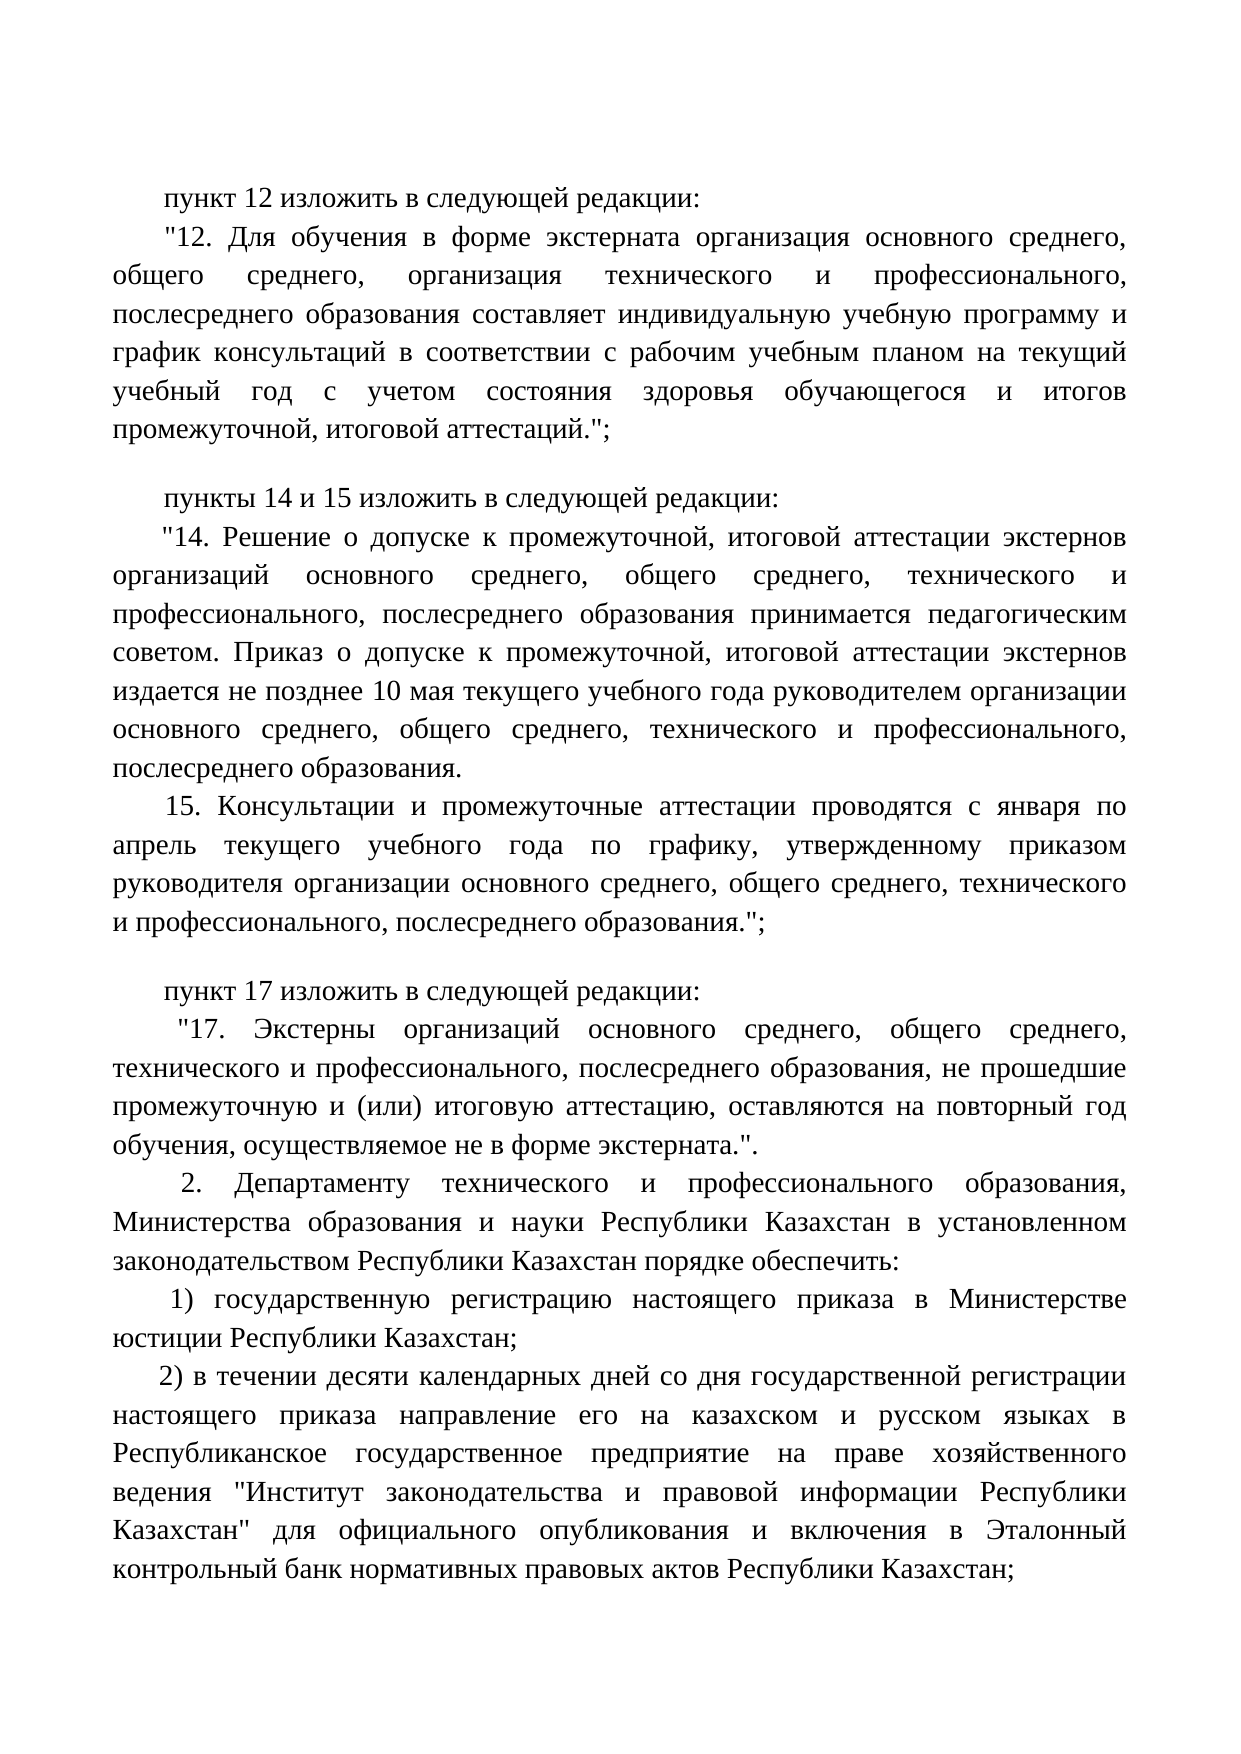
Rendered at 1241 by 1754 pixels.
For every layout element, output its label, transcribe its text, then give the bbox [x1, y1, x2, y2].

text 15. Консультации и промежуточные аттестации проводятся с января по апрель текущего учебного года по графику, утвержденному приказом руководителя организации основного среднего, общего среднего, технического и профессионального, послесреднего образования."; [112, 788, 1128, 938]
text 1) государственную регистрацию настоящего приказа в Министерстве юстиции Республики Казахстан; [112, 1281, 1128, 1353]
text "12. Для обучения в форме экстерната организация основного среднего, общего среднего, организация технического и профессионального, послесреднего образования составляет индивидуальную учебную программу и график консультаций в соответствии с рабочим учебным планом на текущий учебный год с учетом состояния здоровья обучающегося и итогов промежуточной, итоговой аттестаций."; [112, 219, 1128, 445]
text пункты 14 и 15 изложить в следующей редакции: [112, 480, 1128, 514]
text "17. Экстерны организаций основного среднего, общего среднего, технического и профессионального, послесреднего образования, не прошедшие промежуточную и (или) итоговую аттестацию, оставляются на повторный год обучения, осуществляемое не в форме экстерната.". [112, 1011, 1128, 1161]
text 2) в течении десяти календарных дней со дня государственной регистрации настоящего приказа направление его на казахском и русском языках в Республиканское государственное предприятие на праве хозяйственного ведения "Институт законодательства и правовой информации Республики Казахстан" для официального опубликования и включения в Эталонный контрольный банк нормативных правовых актов Республики Казахстан; [112, 1358, 1128, 1584]
text "14. Решение о допуске к промежуточной, итоговой аттестации экстернов организаций основного среднего, общего среднего, технического и профессионального, послесреднего образования принимается педагогическим советом. Приказ о допуске к промежуточной, итоговой аттестации экстернов издается не позднее 10 мая текущего учебного года руководителем организации основного среднего, общего среднего, технического и профессионального, послесреднего образования. [112, 519, 1128, 783]
text пункт 17 изложить в следующей редакции: [112, 973, 1128, 1006]
text пункт 12 изложить в следующей редакции: [112, 180, 1128, 214]
text 2. Департаменту технического и профессионального образования, Министерства образования и науки Республики Казахстан в установленном законодательством Республики Казахстан порядке обеспечить: [112, 1166, 1128, 1276]
